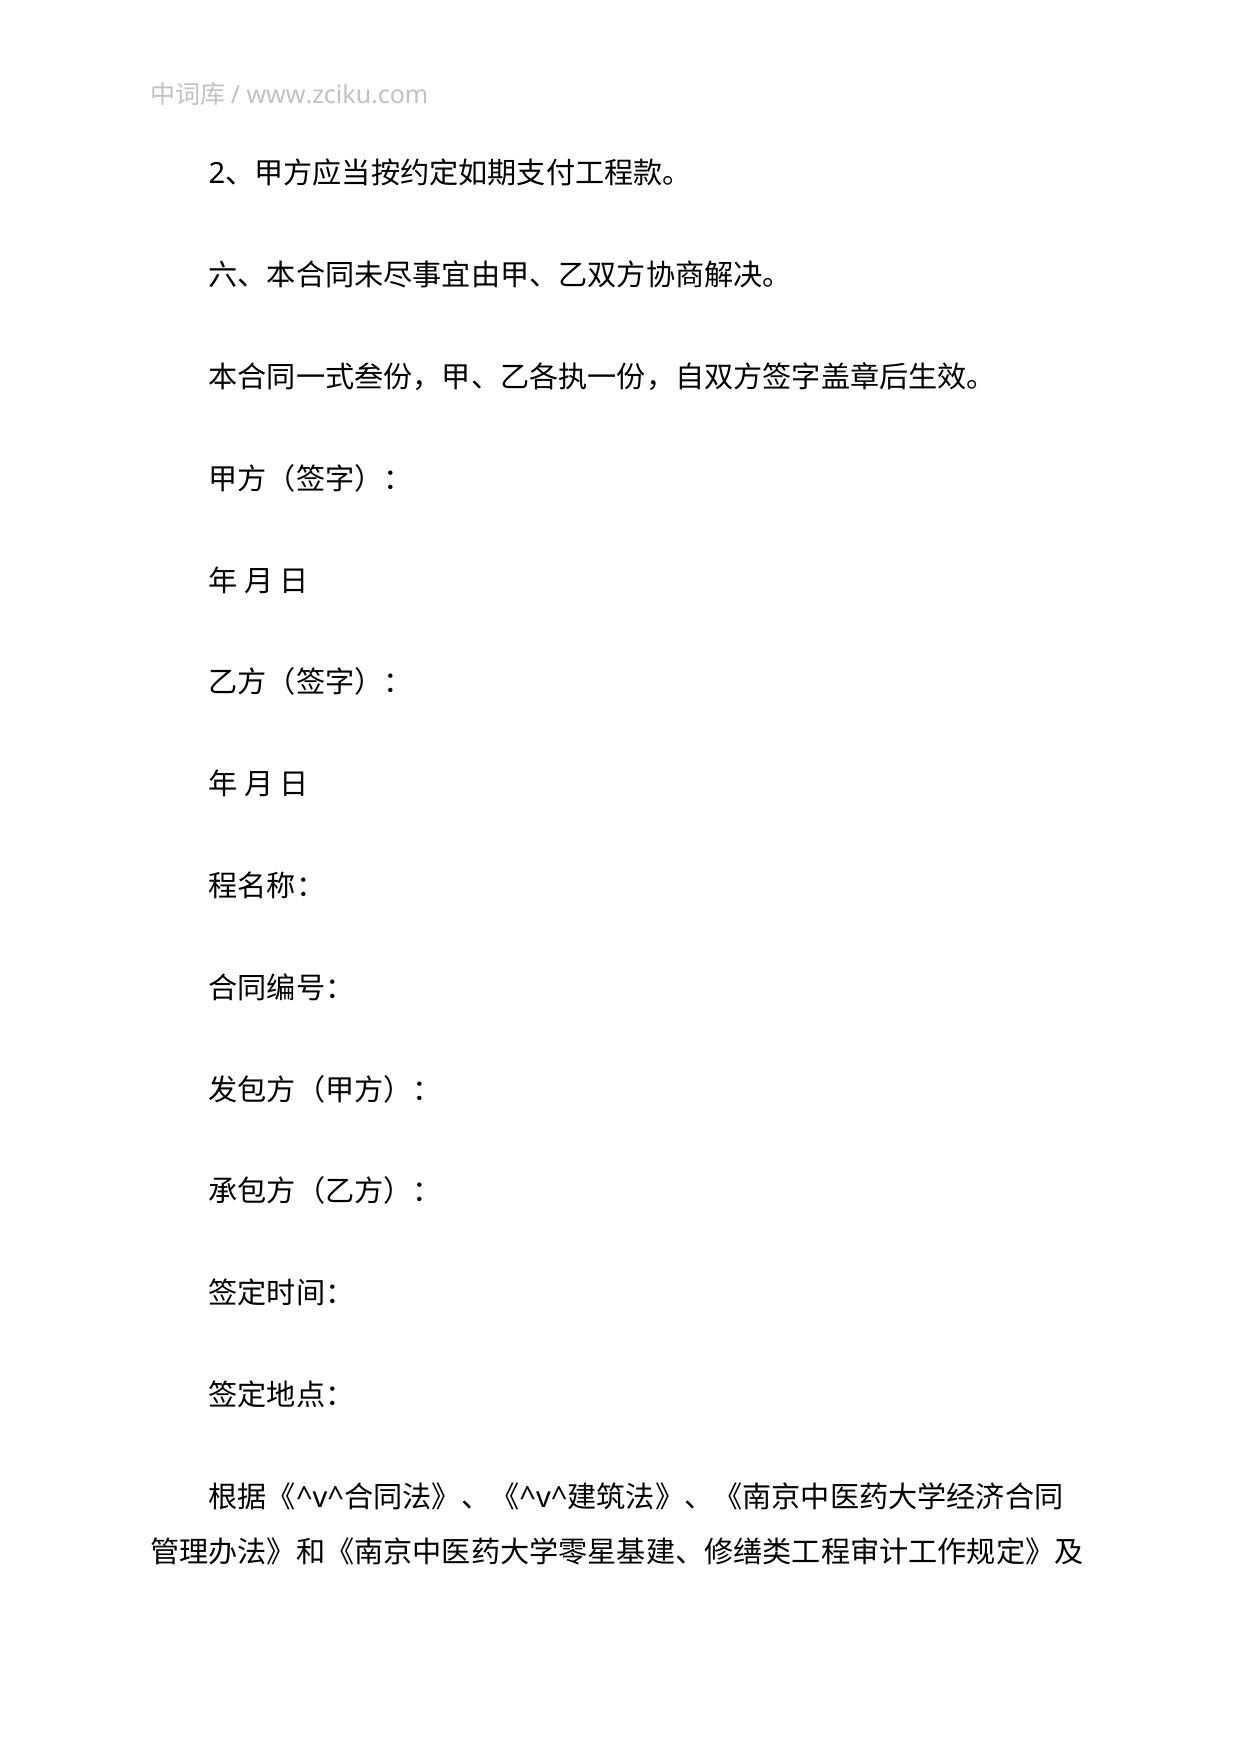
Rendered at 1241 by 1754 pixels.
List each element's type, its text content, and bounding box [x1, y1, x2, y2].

text 六、本合同未尽事宜由甲、乙双方协商解决。 [150, 252, 1090, 294]
text 签定地点： [150, 1371, 1090, 1414]
text 承包方（乙方）： [150, 1168, 1090, 1210]
text 年 月 日 [150, 557, 1090, 599]
text 乙方（签字）： [150, 659, 1090, 701]
text 程名称： [150, 863, 1090, 905]
text 本合同一式叁份，甲、乙各执一份，自双方签字盖章后生效。 [150, 354, 1090, 396]
text 甲方（签字）： [150, 456, 1090, 498]
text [150, 1473, 1090, 1571]
text 年 月 日 [150, 761, 1090, 803]
text 2、甲方应当按约定如期支付工程款。 [150, 150, 1090, 192]
text 签定时间： [150, 1270, 1090, 1312]
text 合同编号： [150, 964, 1090, 1007]
text 发包方（甲方）： [150, 1066, 1090, 1108]
